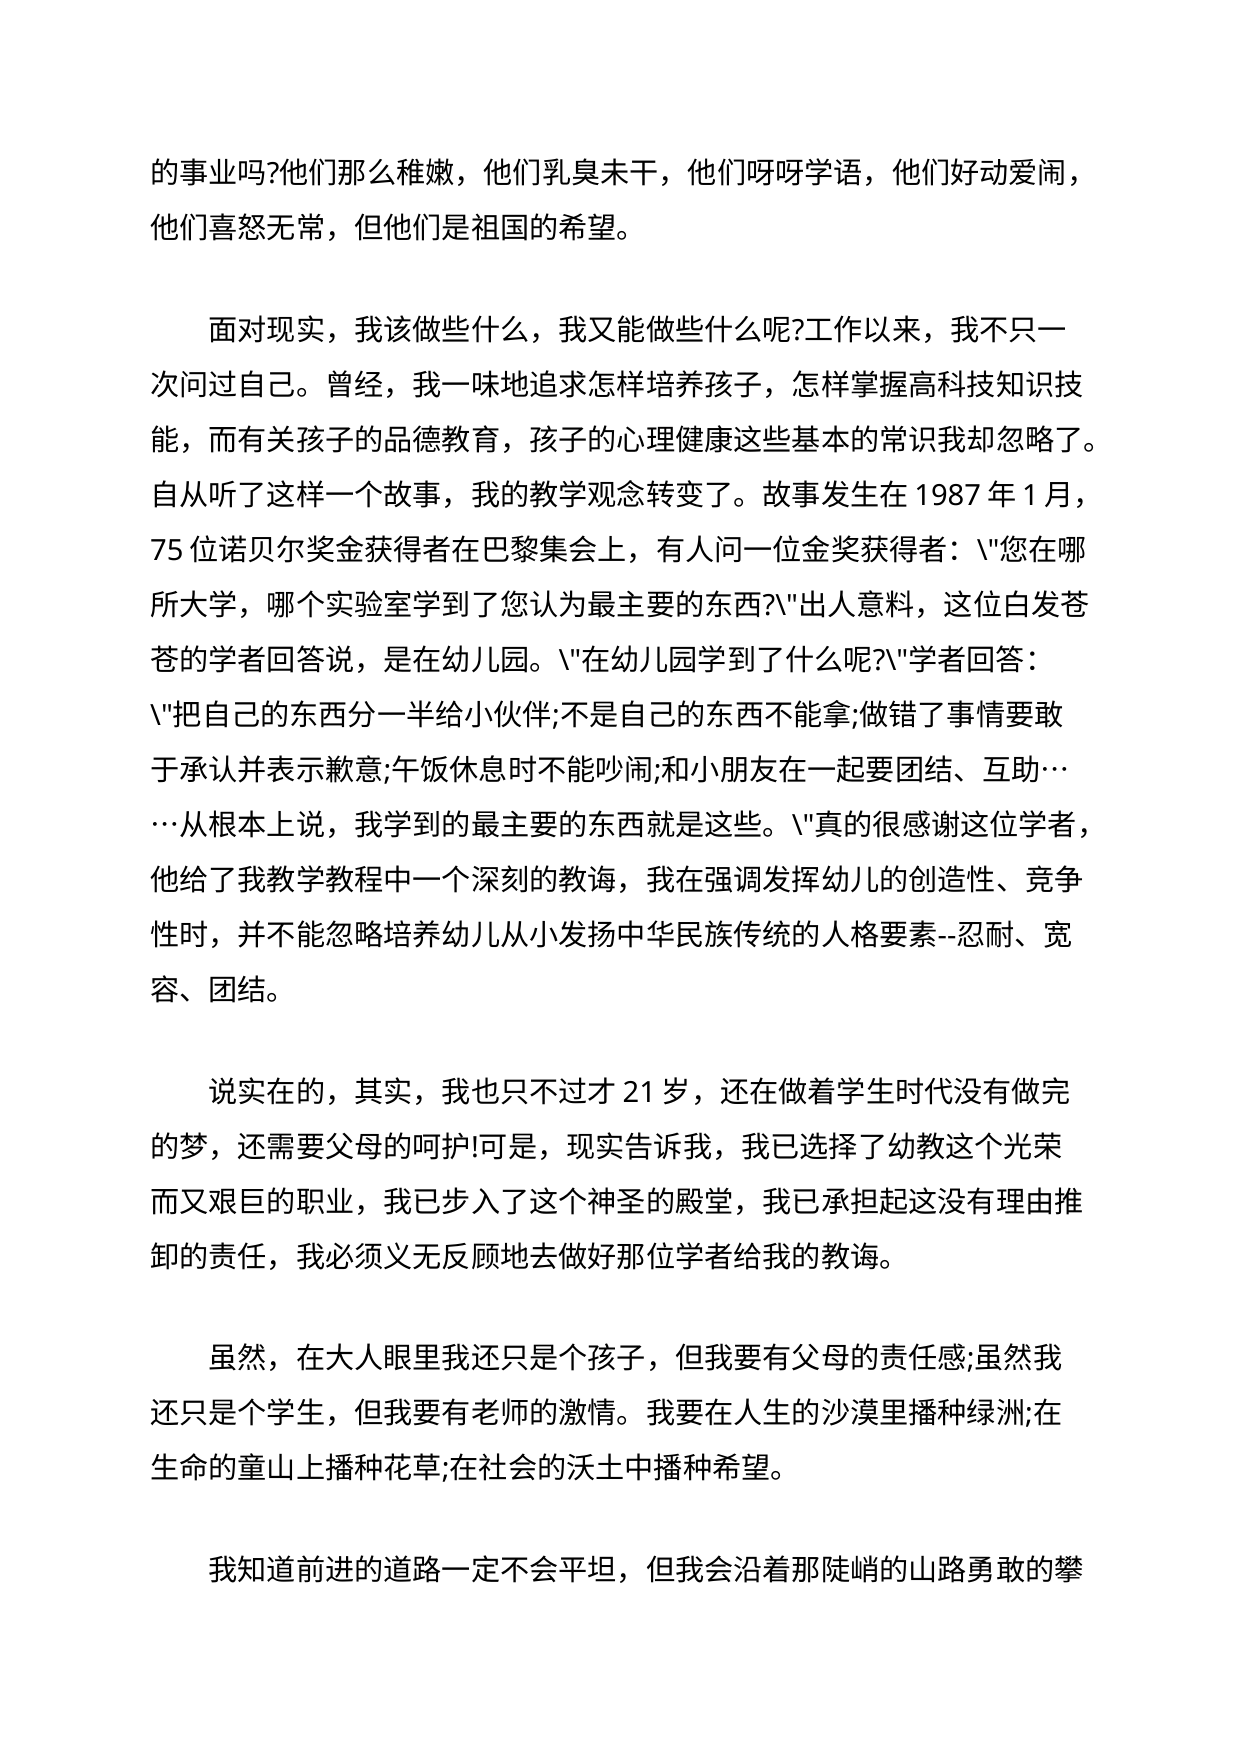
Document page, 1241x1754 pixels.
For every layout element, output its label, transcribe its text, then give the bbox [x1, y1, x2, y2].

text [150, 150, 1090, 247]
text 虽然，在大人眼里我还只是个孩子，但我要有父母的责任感;虽然我还只是个学生，但我要有老师的激情。我要在人生的沙漠里播种绿洲;在生命的童山上播种花草;在社会的沃土中播种希望。 [150, 1335, 1090, 1487]
text 说实在的，其实，我也只不过才21岁，还在做着学生时代没有做完的梦，还需要父母的呵护!可是，现实告诉我，我已选择了幼教这个光荣而又艰巨的职业，我已步入了这个神圣的殿堂，我已承担起这没有理由推卸的责任，我必须义无反顾地去做好那位学者给我的教诲。 [150, 1068, 1090, 1275]
text 面对现实，我该做些什么，我又能做些什么呢?工作以来，我不只一次问过自己。曾经，我一味地追求怎样培养孩子，怎样掌握高科技知识技能，而有关孩子的品德教育，孩子的心理健康这些基本的常识我却忽略了。自从听了这样一个故事，我的教学观念转变了。故事发生在1987年1月，75位诺贝尔奖金获得者在巴黎集会上，有人问一位金奖获得者：\"您在哪所大学，哪个实验室学到了您认为最主要的东西?\"出人意料，这位白发苍苍的学者回答说，是在幼儿园。\"在幼儿园学到了什么呢?\"学者回答：\"把自己的东西分一半给小伙伴;不是自己的东西不能拿;做错了事情要敢于承认并表示歉意;午饭休息时不能吵闹;和小朋友在一起要团结、互助……从根本上说，我学到的最主要的东西就是这些。\"真的很感谢这位学者，他给了我教学教程中一个深刻的教诲，我在强调发挥幼儿的创造性、竞争性时，并不能忽略培养幼儿从小发扬中华民族传统的人格要素--忍耐、宽容、团结。 [150, 307, 1090, 1009]
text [150, 1547, 1090, 1589]
